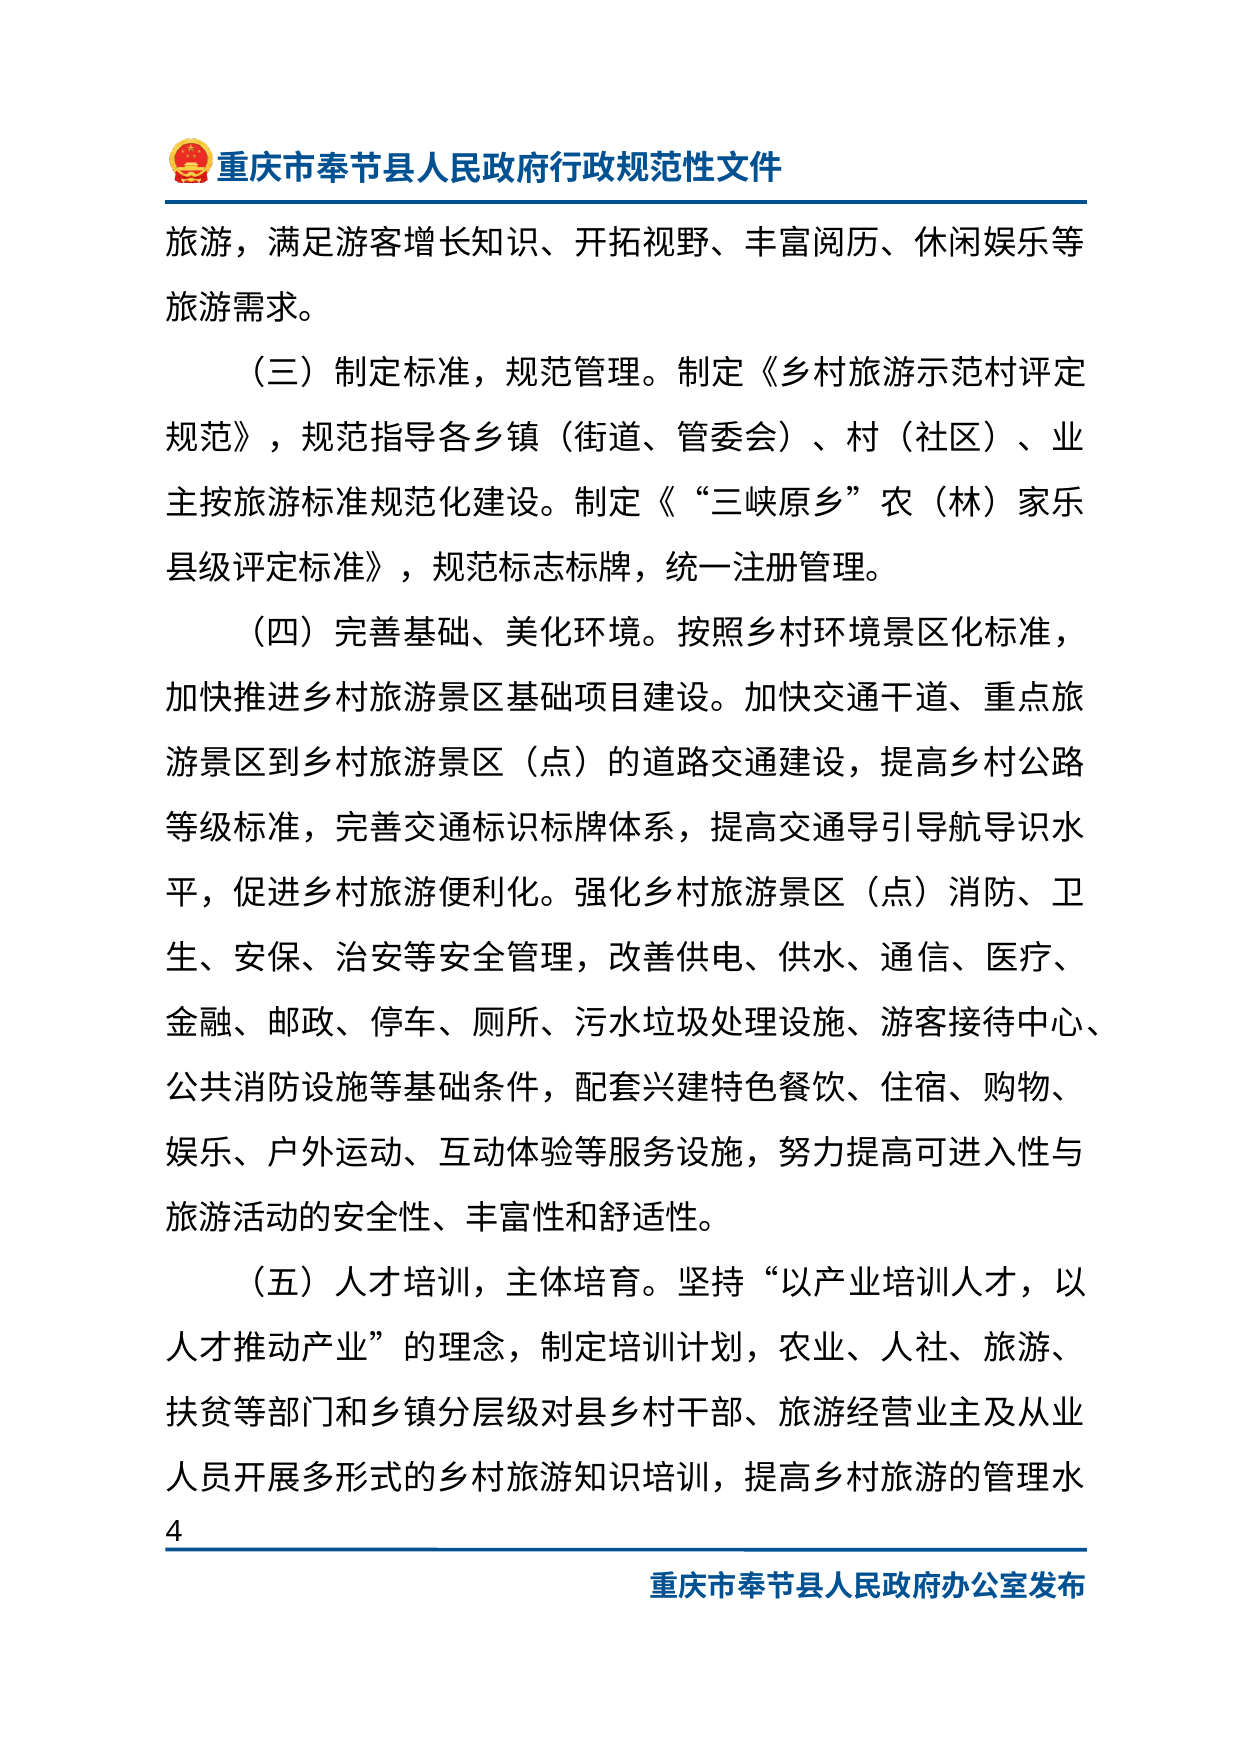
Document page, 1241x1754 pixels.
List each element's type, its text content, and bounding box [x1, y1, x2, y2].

picture [165, 136, 217, 187]
text （三）制定标准，规范管理。制定《乡村旅游示范村评定规范》，规范指导各乡镇（街道、管委会）、村（社区）、业主按旅游标准规范化建设。制定《“三峡原乡”农（林）家乐县级评定标准》，规范标志标牌，统一注册管理。 [165, 337, 1087, 597]
text （四）完善基础、美化环境。按照乡村环境景区化标准，加快推进乡村旅游景区基础项目建设。加快交通干道、重点旅游景区到乡村旅游景区（点）的道路交通建设，提高乡村公路等级标准，完善交通标识标牌体系，提高交通导引导航导识水平，促进乡村旅游便利化。强化乡村旅游景区（点）消防、卫生、安保、治安等安全管理，改善供电、供水、通信、医疗、金融、邮政、停车、厕所、污水垃圾处理设施、游客接待中心、公共消防设施等基础条件，配套兴建特色餐饮、住宿、购物、娱乐、户外运动、互动体验等服务设施，努力提高可进入性与旅游活动的安全性、丰富性和舒适性。 [165, 597, 1087, 1247]
text 5．依托科技，发展现代乡村旅游。启动以农业科学技术为支撑，以农业科技资源为吸引的农业科技园区建设，展现农业科技风貌，形成集教育、体验、观光、展示为一体的现代乡村旅游，满足游客增长知识、开拓视野、丰富阅历、休闲娱乐等旅游需求。 [165, 207, 1087, 337]
